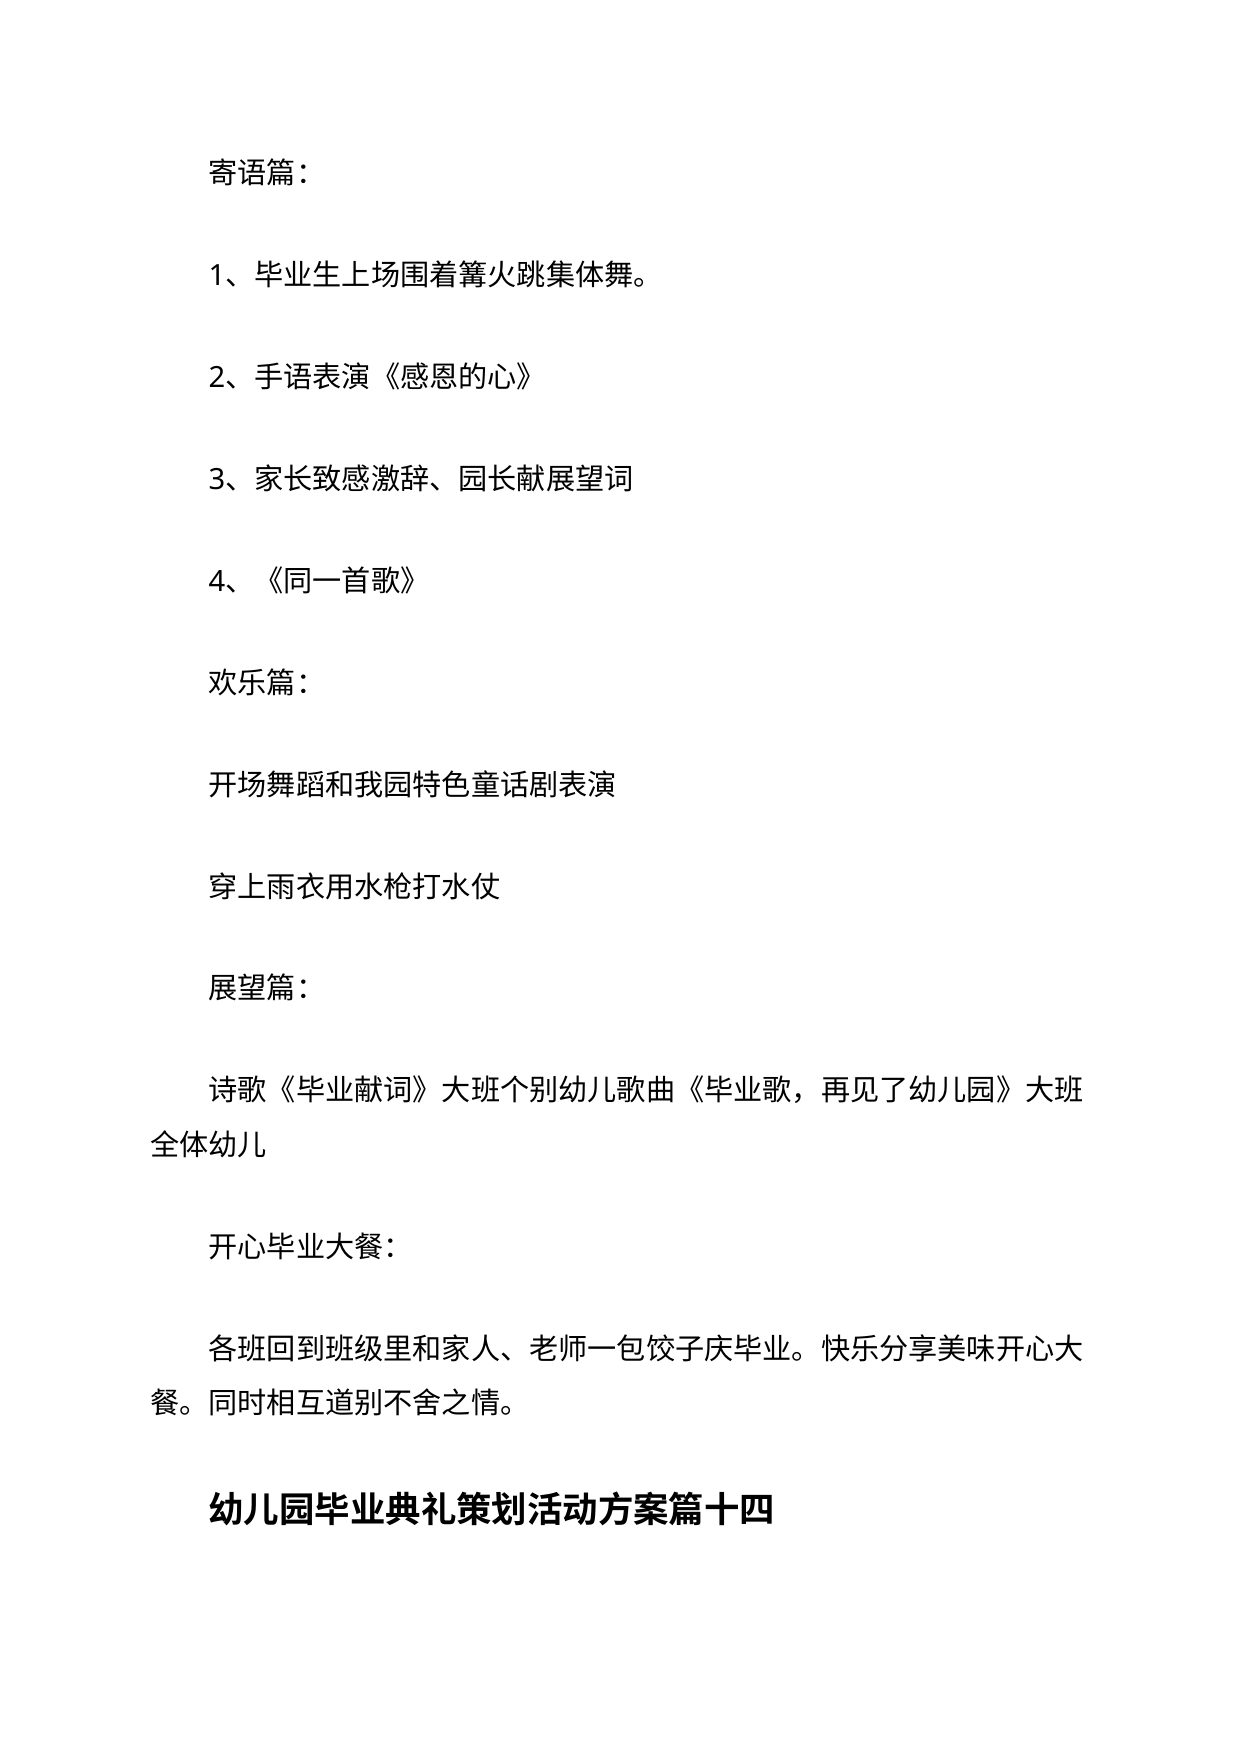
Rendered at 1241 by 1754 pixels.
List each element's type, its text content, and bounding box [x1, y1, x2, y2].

text 幼儿园毕业典礼策划活动方案篇十四 [150, 1482, 1090, 1533]
text 穿上雨衣用水枪打水仗 [150, 863, 1090, 906]
text 开心毕业大餐： [150, 1223, 1090, 1266]
text 1、毕业生上场围着篝火跳集体舞。 [150, 252, 1090, 294]
text 3、家长致感激辞、园长献展望词 [150, 456, 1090, 498]
text 诗歌《毕业献词》大班个别幼儿歌曲《毕业歌，再见了幼儿园》大班全体幼儿 [150, 1067, 1090, 1164]
text 欢乐篇： [150, 660, 1090, 702]
text 寄语篇： [150, 150, 1090, 192]
text 2、手语表演《感恩的心》 [150, 354, 1090, 396]
text 开场舞蹈和我园特色童话剧表演 [150, 761, 1090, 804]
text 4、《同一首歌》 [150, 558, 1090, 600]
text 各班回到班级里和家人、老师一包饺子庆毕业。快乐分享美味开心大餐。同时相互道别不舍之情。 [150, 1325, 1090, 1422]
text 展望篇： [150, 965, 1090, 1007]
